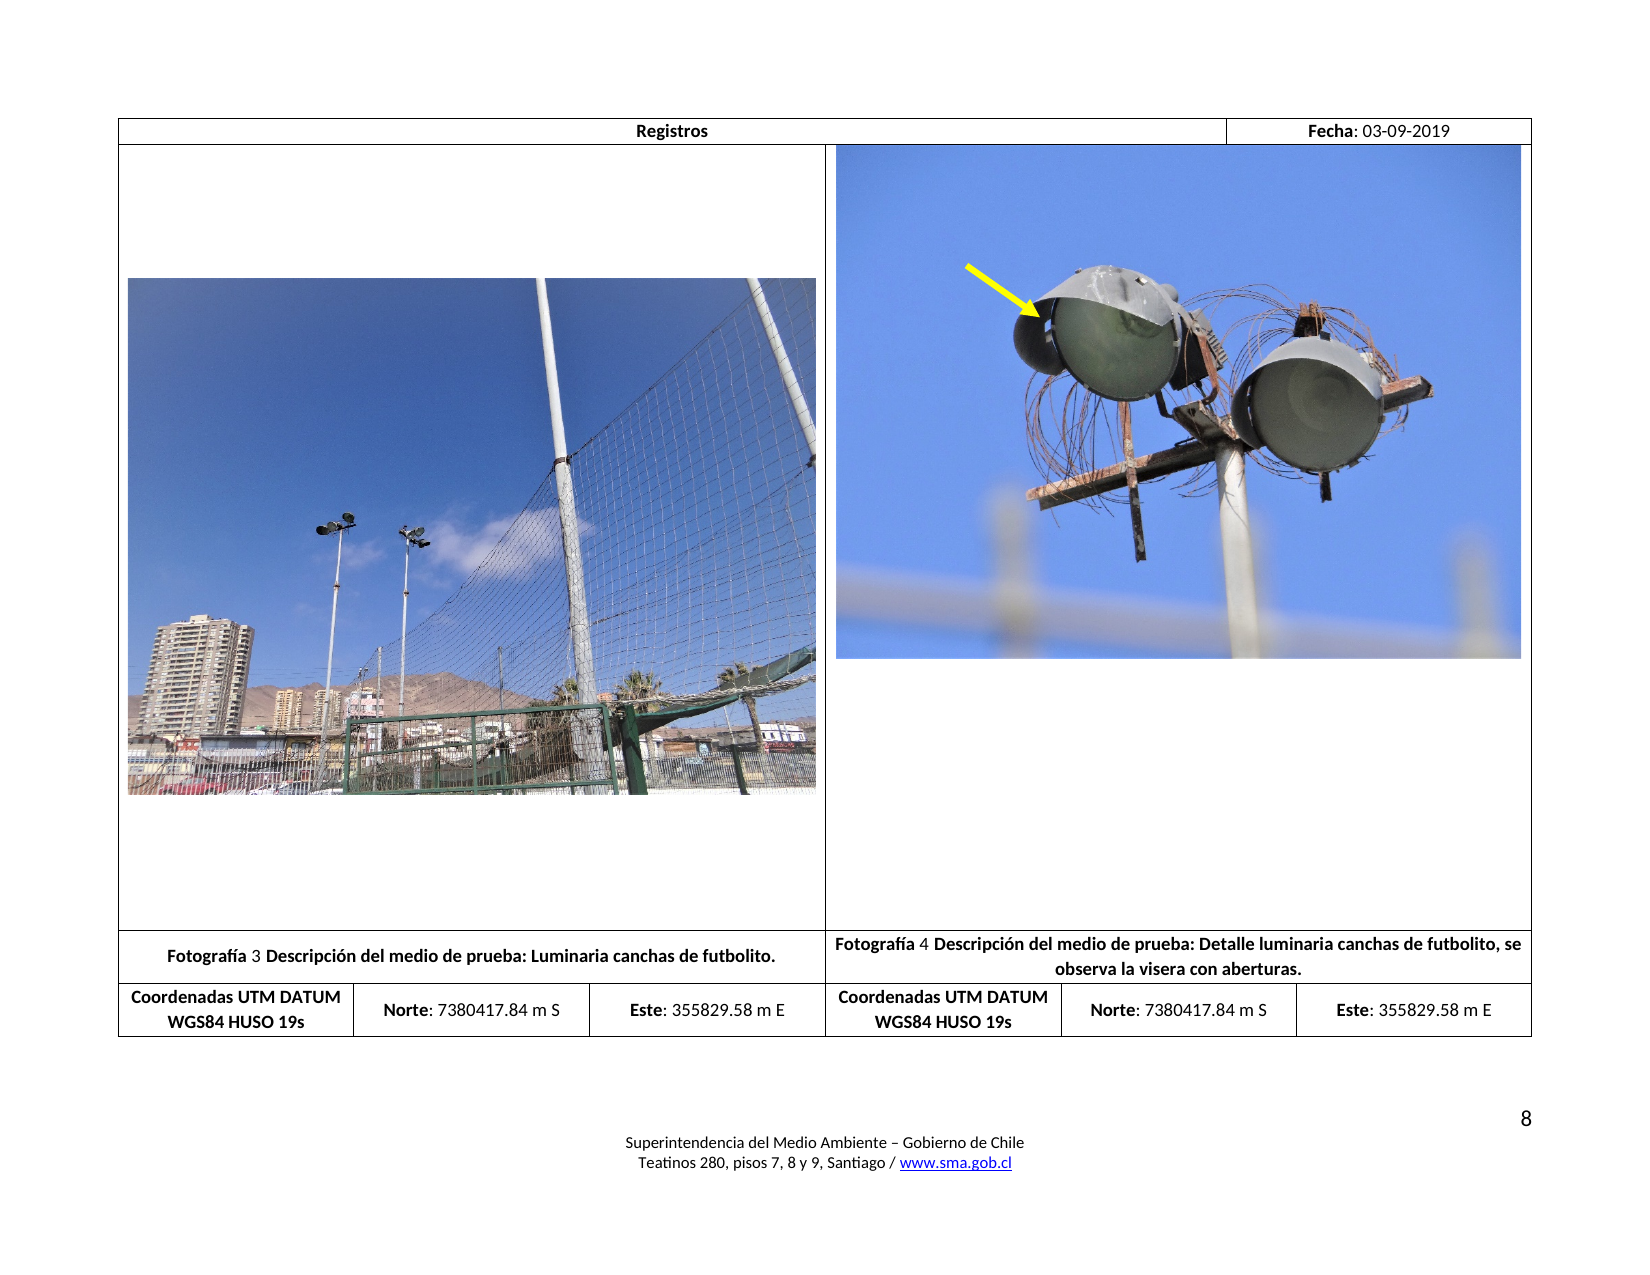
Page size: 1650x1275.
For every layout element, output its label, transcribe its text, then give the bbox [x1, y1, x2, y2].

table_cell Coordenadas UTM DATUM WGS84 HUSO 19s [826, 984, 1061, 1036]
table_cell Este: 355829.58 m E [1297, 984, 1531, 1036]
table_cell Norte: 7380417.84 m S [1062, 984, 1296, 1036]
table_cell Norte: 7380417.84 m S [354, 984, 589, 1036]
table_header Fecha: 03-09-2019 [1227, 119, 1531, 144]
table_cell Este: 355829.58 m E [590, 984, 825, 1036]
table_cell [826, 145, 1531, 930]
table_cell Coordenadas UTM DATUM WGS84 HUSO 19s [119, 984, 353, 1036]
table_cell Fotografía 3 Descripción del medio de prueba: Luminaria canchas de futbolito. [119, 931, 825, 983]
table_cell [119, 145, 825, 930]
table_cell Fotografía 4 Descripción del medio de prueba: Detalle luminaria canchas de futbolito, se observa la visera con aberturas. [826, 931, 1531, 983]
table_header Registros [119, 119, 1226, 144]
picture [836, 145, 1522, 659]
picture [127, 278, 816, 795]
